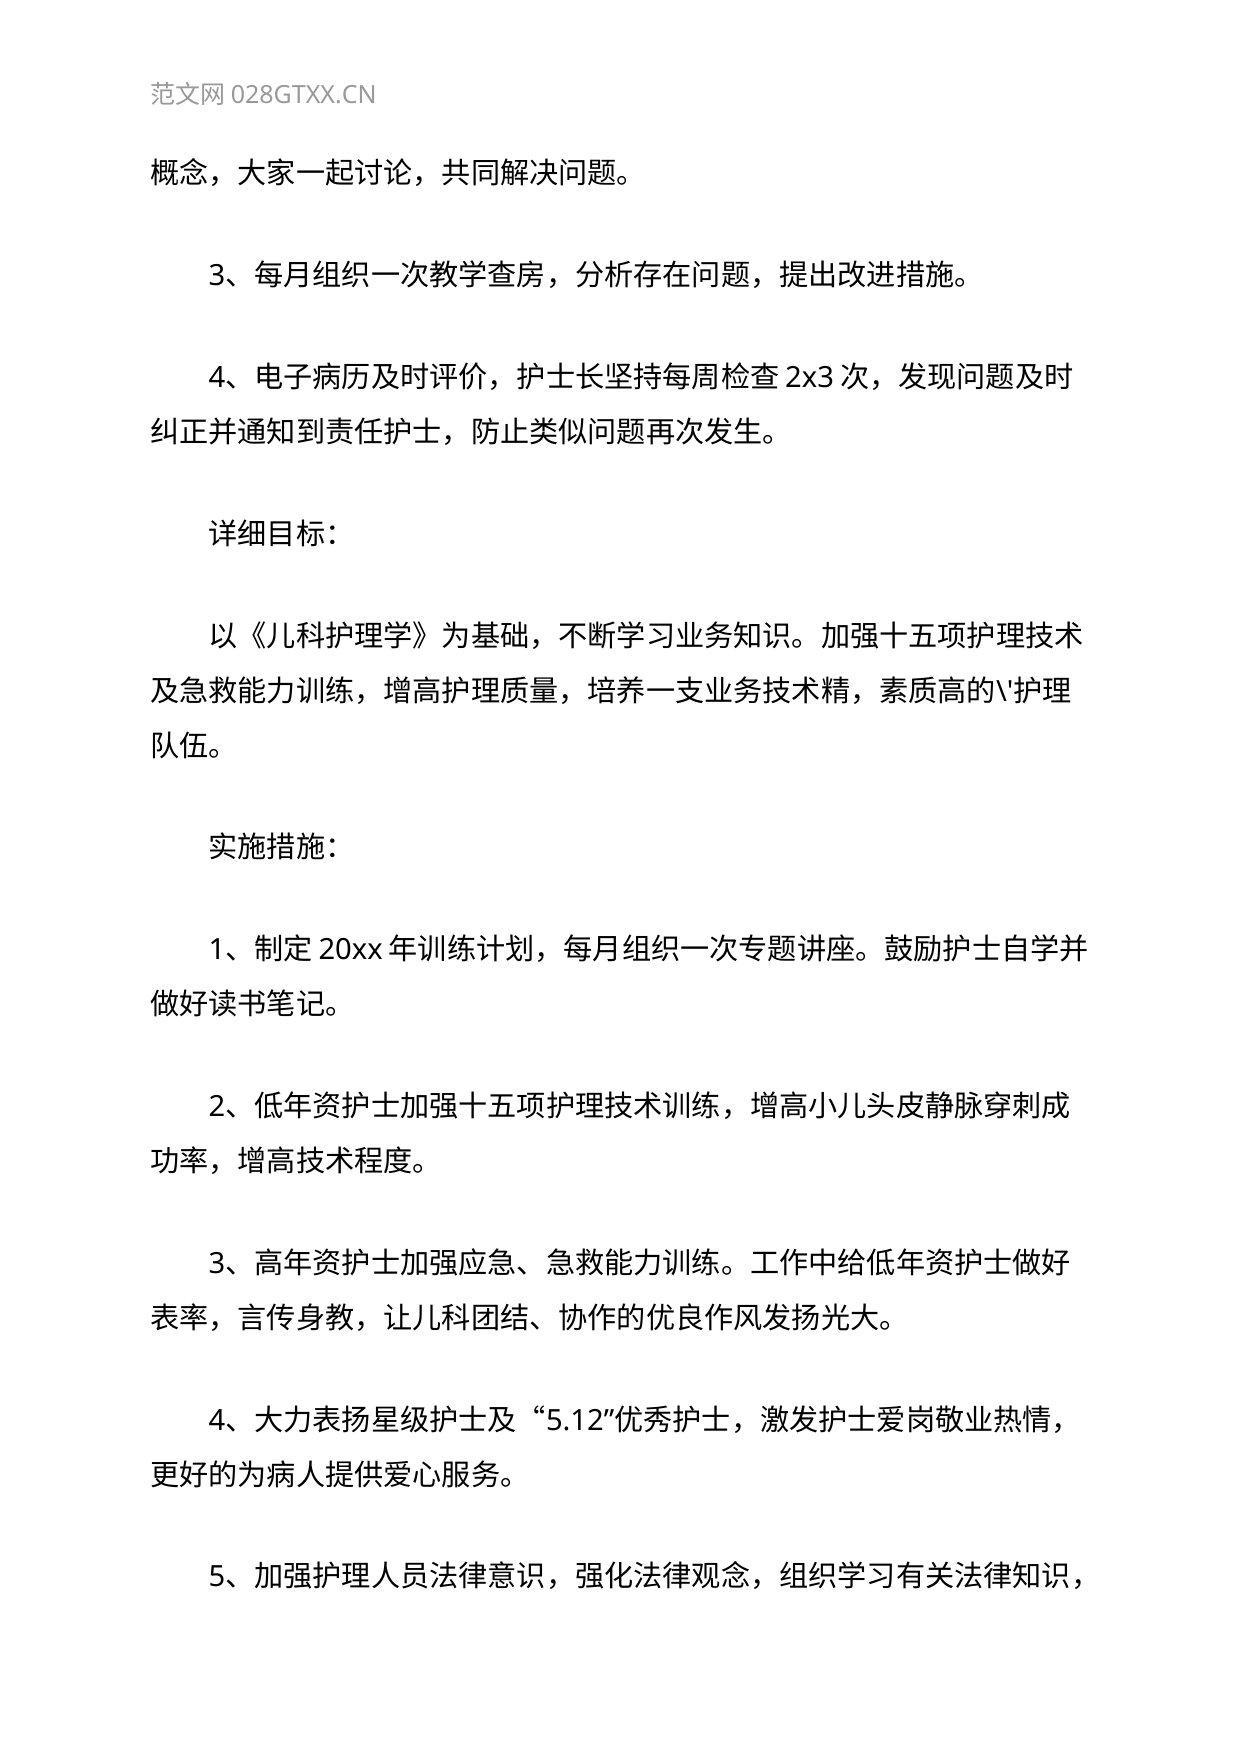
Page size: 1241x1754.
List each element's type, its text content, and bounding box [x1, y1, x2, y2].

text 4、电子病历及时评价，护士长坚持每周检查2x3次，发现问题及时纠正并通知到责任护士，防止类似问题再次发生。 [150, 354, 1090, 451]
text 以《儿科护理学》为基础，不断学习业务知识。加强十五项护理技术及急救能力训练，增高护理质量，培养一支业务技术精，素质高的\'护理队伍。 [150, 612, 1090, 764]
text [150, 1553, 1090, 1595]
text 4、大力表扬星级护士及“5.12”优秀护士，激发护士爱岗敬业热情，更好的为病人提供爱心服务。 [150, 1396, 1090, 1493]
text 实施措施： [150, 824, 1090, 866]
text 3、高年资护士加强应急、急救能力训练。工作中给低年资护士做好表率，言传身教，让儿科团结、协作的优良作风发扬光大。 [150, 1239, 1090, 1337]
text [150, 150, 1090, 192]
text 2、低年资护士加强十五项护理技术训练，增高小儿头皮静脉穿刺成功率，增高技术程度。 [150, 1082, 1090, 1180]
text 详细目标： [150, 511, 1090, 553]
text 1、制定20xx年训练计划，每月组织一次专题讲座。鼓励护士自学并做好读书笔记。 [150, 926, 1090, 1023]
text 3、每月组织一次教学查房，分析存在问题，提出改进措施。 [150, 252, 1090, 294]
